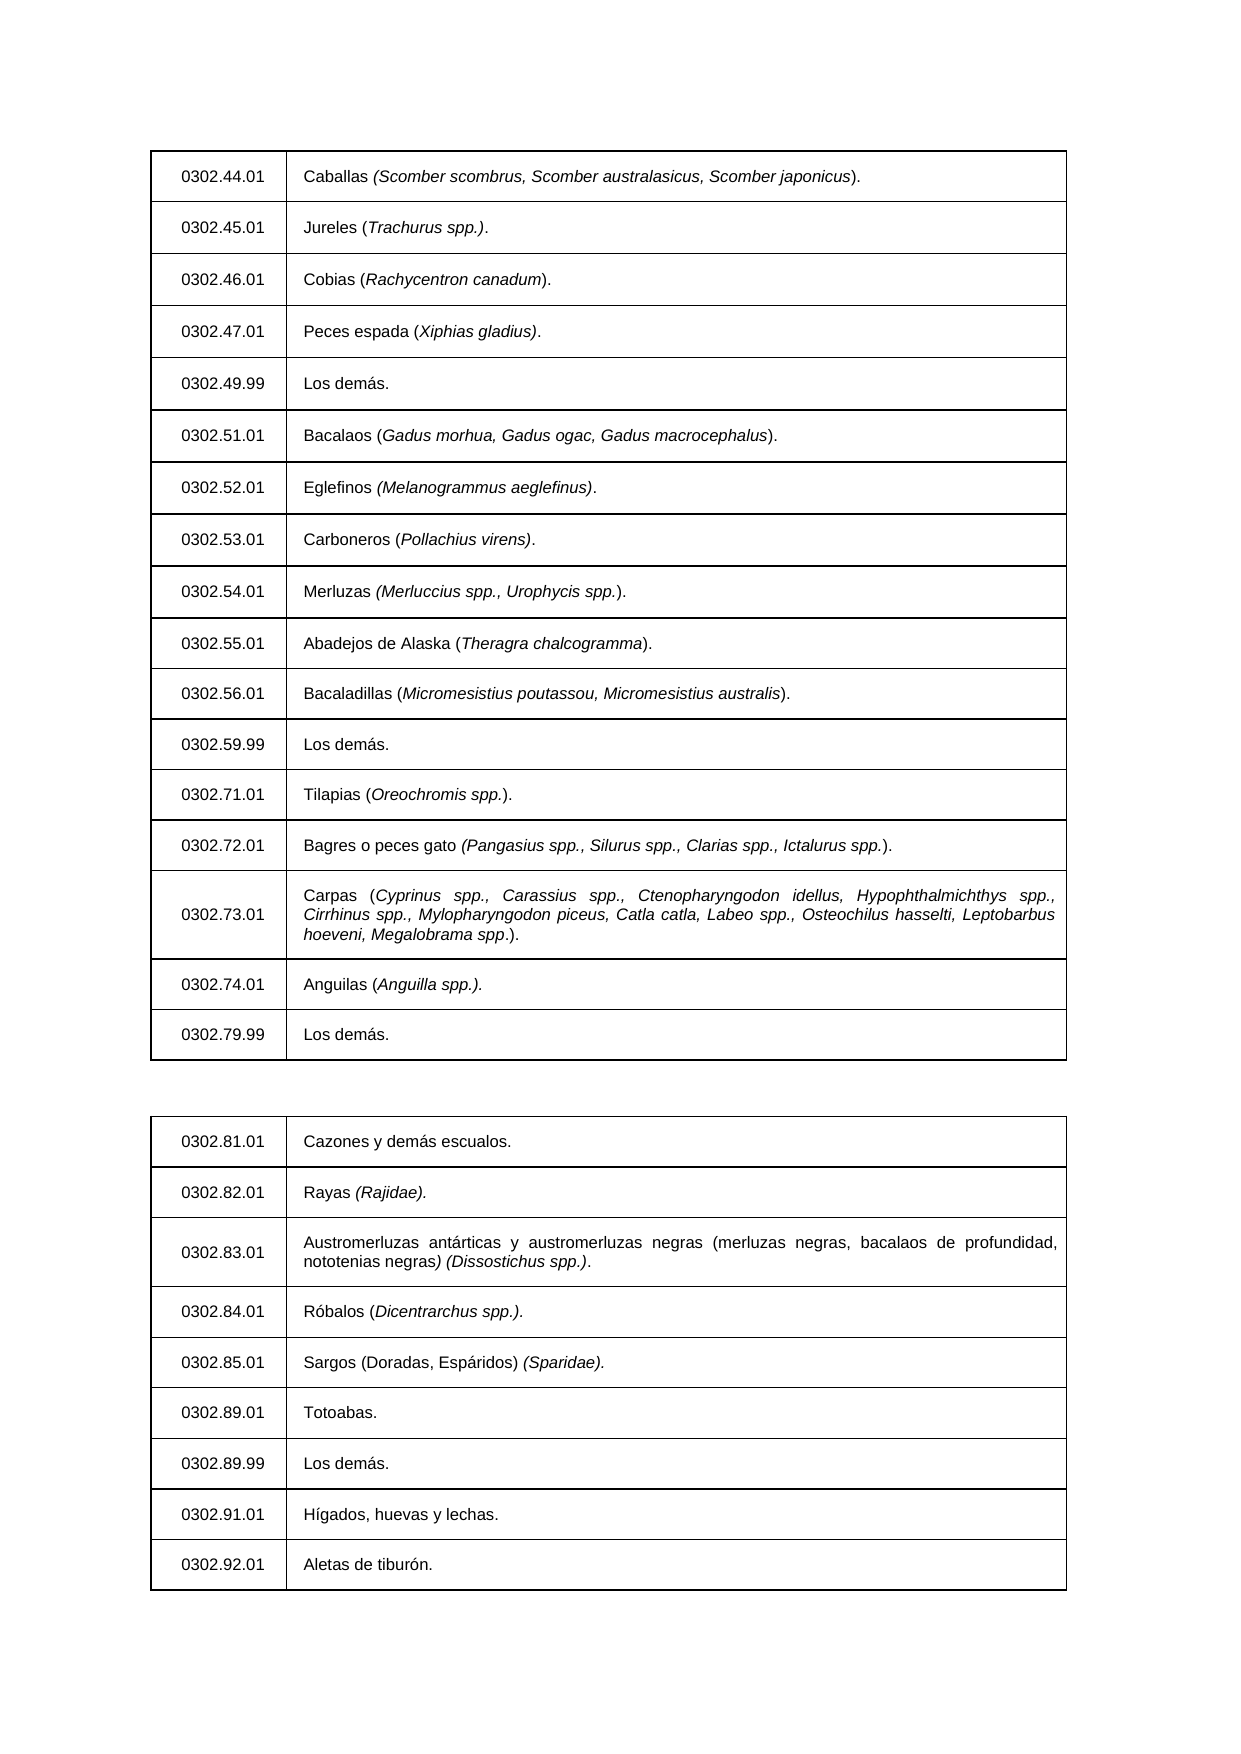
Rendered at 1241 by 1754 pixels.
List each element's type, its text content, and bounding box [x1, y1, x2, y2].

table_cell Bacaladillas (Micromesistius poutassou, Micromesistius australis). [287, 669, 1066, 718]
table_cell 0302.71.01 [152, 770, 286, 819]
table_cell Sargos (Doradas, Espáridos) (Sparidae). [287, 1338, 1066, 1387]
table_cell Eglefinos (Melanogrammus aeglefinus). [287, 463, 1066, 513]
table_cell Caballas (Scomber scombrus, Scomber australasicus, Scomber japonicus). [287, 152, 1066, 201]
table_cell 0302.82.01 [152, 1168, 286, 1217]
table_cell 0302.72.01 [152, 821, 286, 870]
table_cell 0302.59.99 [152, 720, 286, 769]
table_cell Carboneros (Pollachius virens). [287, 515, 1066, 565]
table_cell Cobias (Rachycentron canadum). [287, 254, 1066, 305]
table_cell 0302.47.01 [152, 306, 286, 357]
table_cell Peces espada (Xiphias gladius). [287, 306, 1066, 357]
table_cell 0302.45.01 [152, 202, 286, 253]
table_cell Anguilas (Anguilla spp.). [287, 960, 1066, 1008]
table_cell 0302.74.01 [152, 960, 286, 1008]
table_cell Bacalaos (Gadus morhua, Gadus ogac, Gadus macrocephalus). [287, 411, 1066, 461]
table_cell Rayas (Rajidae). [287, 1168, 1066, 1217]
table_cell Hígados, huevas y lechas. [287, 1490, 1066, 1538]
table_cell Aletas de tiburón. [287, 1540, 1066, 1589]
table_cell 0302.91.01 [152, 1490, 286, 1538]
table_cell 0302.44.01 [152, 152, 286, 201]
table_cell Jureles (Trachurus spp.). [287, 202, 1066, 253]
table_cell Los demás. [287, 1010, 1066, 1059]
table_cell 0302.83.01 [152, 1218, 286, 1286]
table_cell 0302.89.01 [152, 1388, 286, 1437]
table_cell 0302.55.01 [152, 619, 286, 668]
table_cell 0302.46.01 [152, 254, 286, 305]
table_cell Merluzas (Merluccius spp., Urophycis spp.). [287, 567, 1066, 617]
table_cell 0302.73.01 [152, 871, 286, 958]
table_cell Los demás. [287, 720, 1066, 769]
table_cell Abadejos de Alaska (Theragra chalcogramma). [287, 619, 1066, 668]
table_cell 0302.54.01 [152, 567, 286, 617]
table_cell Los demás. [287, 358, 1066, 409]
table_cell Carpas (Cyprinus spp., Carassius spp., Ctenopharyngodon idellus, Hypophthalmichthys spp., Cirrhinus spp., Mylopharyngodon piceus, Catla catla, Labeo spp., Osteochilus hasselti, Leptobarbus hoeveni, Megalobrama spp.). [287, 871, 1066, 958]
table_cell Róbalos (Dicentrarchus spp.). [287, 1287, 1066, 1336]
table_cell Tilapias (Oreochromis spp.). [287, 770, 1066, 819]
table_cell Bagres o peces gato (Pangasius spp., Silurus spp., Clarias spp., Ictalurus spp.). [287, 821, 1066, 870]
table_header Cazones y demás escualos. [287, 1117, 1066, 1166]
table_header 0302.81.01 [152, 1117, 286, 1166]
table_cell 0302.51.01 [152, 411, 286, 461]
table_cell Austromerluzas antárticas y austromerluzas negras (merluzas negras, bacalaos de profundidad, nototenias negras) (Dissostichus spp.). [287, 1218, 1066, 1286]
table_cell 0302.79.99 [152, 1010, 286, 1059]
table_cell 0302.92.01 [152, 1540, 286, 1589]
table_cell Totoabas. [287, 1388, 1066, 1437]
table_cell 0302.49.99 [152, 358, 286, 409]
table_cell 0302.85.01 [152, 1338, 286, 1387]
table_cell Los demás. [287, 1439, 1066, 1488]
table_cell 0302.52.01 [152, 463, 286, 513]
table_cell 0302.53.01 [152, 515, 286, 565]
table_cell 0302.56.01 [152, 669, 286, 718]
table_cell 0302.84.01 [152, 1287, 286, 1336]
table_cell 0302.89.99 [152, 1439, 286, 1488]
